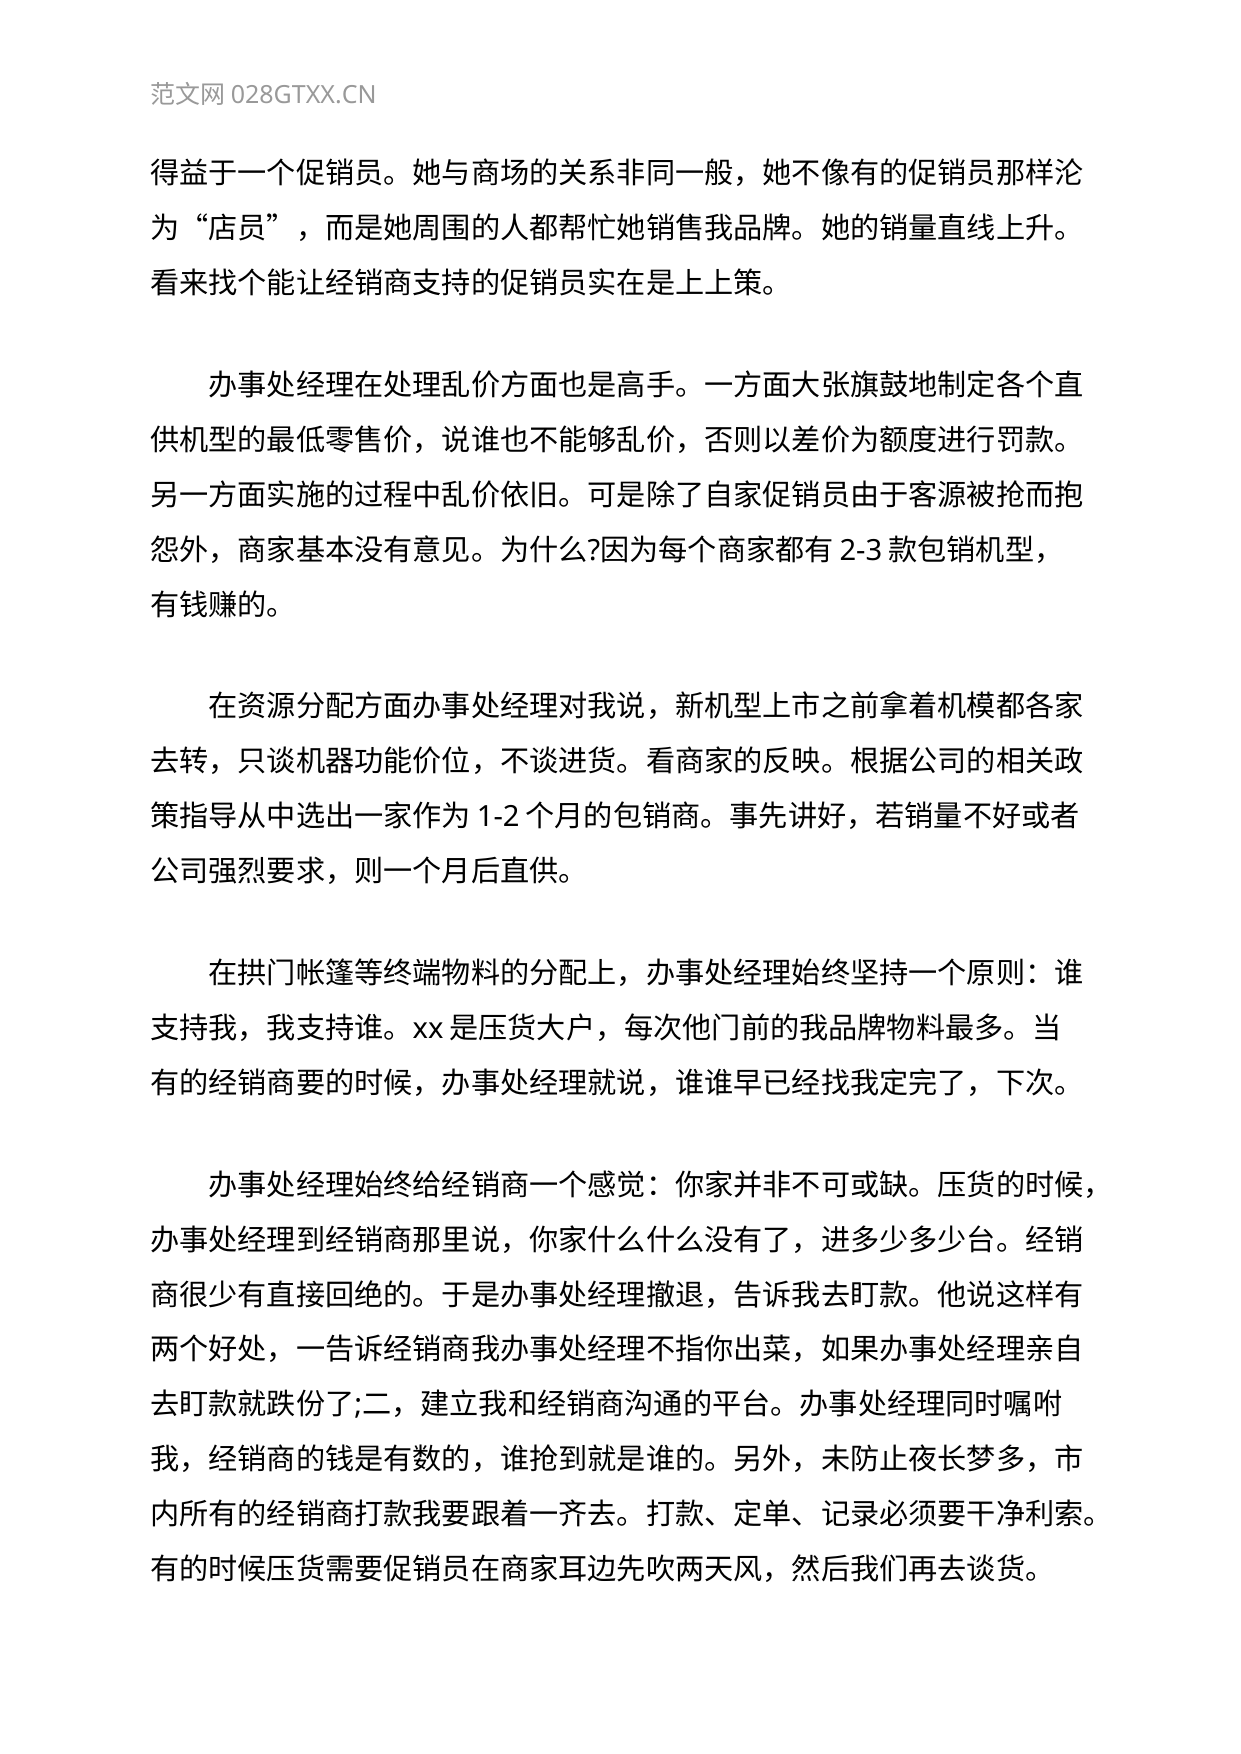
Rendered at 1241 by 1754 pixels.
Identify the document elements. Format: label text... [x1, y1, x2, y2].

text 在拱门帐篷等终端物料的分配上，办事处经理始终坚持一个原则：谁支持我，我支持谁。xx是压货大户，每次他门前的我品牌物料最多。当有的经销商要的时候，办事处经理就说，谁谁早已经找我定完了，下次。 [150, 949, 1090, 1102]
text 在资源分配方面办事处经理对我说，新机型上市之前拿着机模都各家去转，只谈机器功能价位，不谈进货。看商家的反映。根据公司的相关政策指导从中选出一家作为1-2个月的包销商。事先讲好，若销量不好或者公司强烈要求，则一个月后直供。 [150, 683, 1090, 890]
text 办事处经理在处理乱价方面也是高手。一方面大张旗鼓地制定各个直供机型的最低零售价，说谁也不能够乱价，否则以差价为额度进行罚款。另一方面实施的过程中乱价依旧。可是除了自家促销员由于客源被抢而抱怨外，商家基本没有意见。为什么?因为每个商家都有2-3款包销机型，有钱赚的。 [150, 362, 1090, 623]
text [150, 150, 1090, 302]
text 办事处经理始终给经销商一个感觉：你家并非不可或缺。压货的时候，办事处经理到经销商那里说，你家什么什么没有了，进多少多少台。经销商很少有直接回绝的。于是办事处经理撤退，告诉我去盯款。他说这样有两个好处，一告诉经销商我办事处经理不指你出菜，如果办事处经理亲自去盯款就跌份了;二，建立我和经销商沟通的平台。办事处经理同时嘱咐我，经销商的钱是有数的，谁抢到就是谁的。另外，未防止夜长梦多，市内所有的经销商打款我要跟着一齐去。打款、定单、记录必须要干净利索。有的时候压货需要促销员在商家耳边先吹两天风，然后我们再去谈货。 [150, 1161, 1090, 1588]
